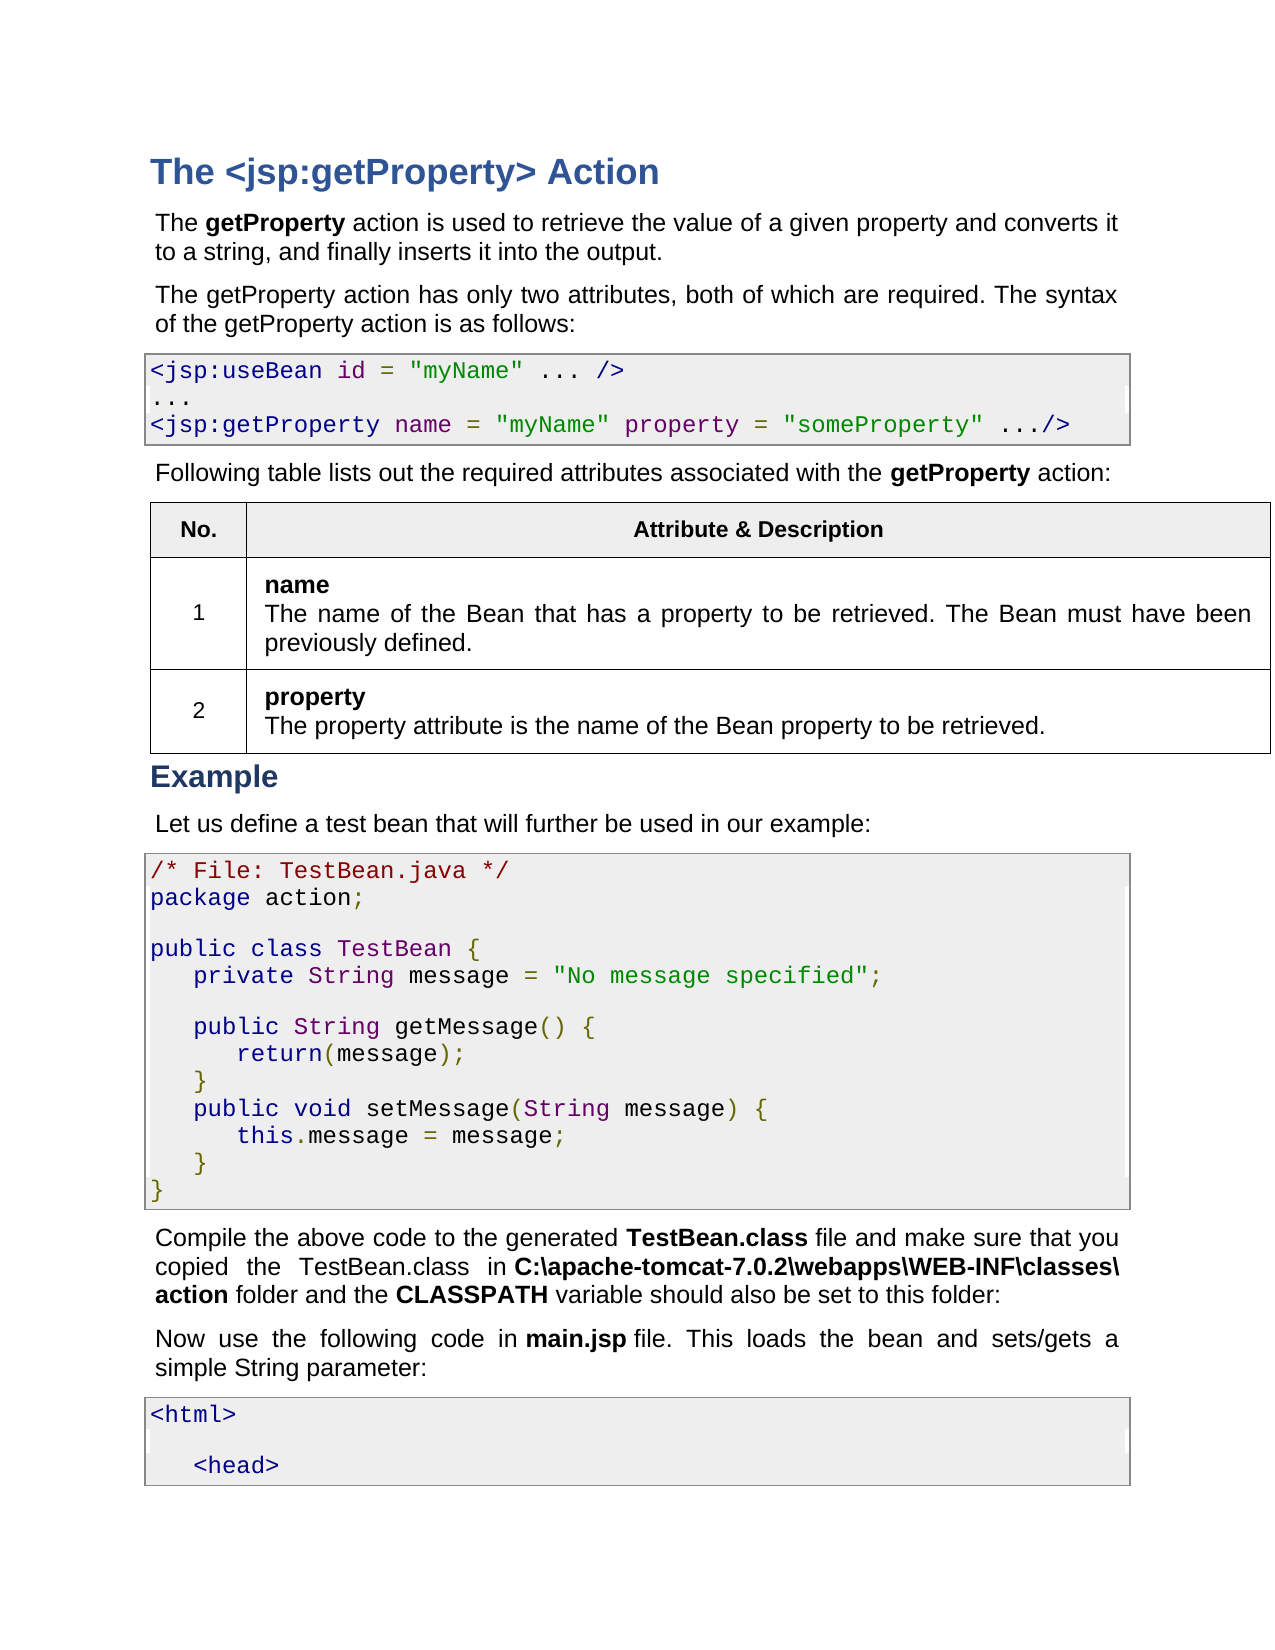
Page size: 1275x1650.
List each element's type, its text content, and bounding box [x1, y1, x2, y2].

text return(message); [150, 1042, 1125, 1069]
text The getProperty action is used to retrieve the value of a given property and converts it to a string, and finally inserts it into the output. [155, 208, 1120, 265]
text public String getMessage() { [150, 1014, 1125, 1042]
text } [150, 1069, 1125, 1096]
text Following table lists out the required attributes associated with the getProperty action: [155, 458, 1120, 487]
text <jsp:getProperty name = "myName" property = "someProperty" .../> [146, 407, 1129, 444]
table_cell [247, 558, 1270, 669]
text Now use the following code in main.jsp file. This loads the bean and sets/gets a simple String parameter: [155, 1324, 1120, 1382]
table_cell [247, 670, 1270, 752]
text Compile the above code to the generated TestBean.class file and make sure that you copied the TestBean.class in C:\apache-tomcat-7.0.2\webapps\WEB-INF\classes\action folder and the CLASSPATH variable should also be set to this folder: [155, 1223, 1120, 1309]
text } [150, 1150, 1125, 1172]
text public class TestBean { [150, 936, 1125, 963]
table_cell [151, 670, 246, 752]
subtitle The <jsp:getProperty> Action [150, 150, 1125, 192]
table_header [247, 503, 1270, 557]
text } [146, 1172, 1129, 1209]
text private String message = "No message specified"; [150, 963, 1125, 991]
text <head> [146, 1447, 1129, 1485]
text <jsp:useBean id = "myName" ... /> [146, 355, 1129, 386]
subtitle Example [150, 758, 1125, 793]
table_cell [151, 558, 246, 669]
text public void setMessage(String message) { [150, 1096, 1125, 1123]
text The getProperty action has only two attributes, both of which are required. The syntax of the getProperty action is as follows: [155, 280, 1120, 338]
text ... [150, 386, 1125, 407]
text package action; [150, 886, 1125, 913]
text <html> [146, 1398, 1129, 1429]
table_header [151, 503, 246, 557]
text /* File: TestBean.java */ [146, 854, 1129, 886]
text this.message = message; [150, 1123, 1125, 1150]
text Let us define a test bean that will further be used in our example: [155, 809, 1120, 838]
